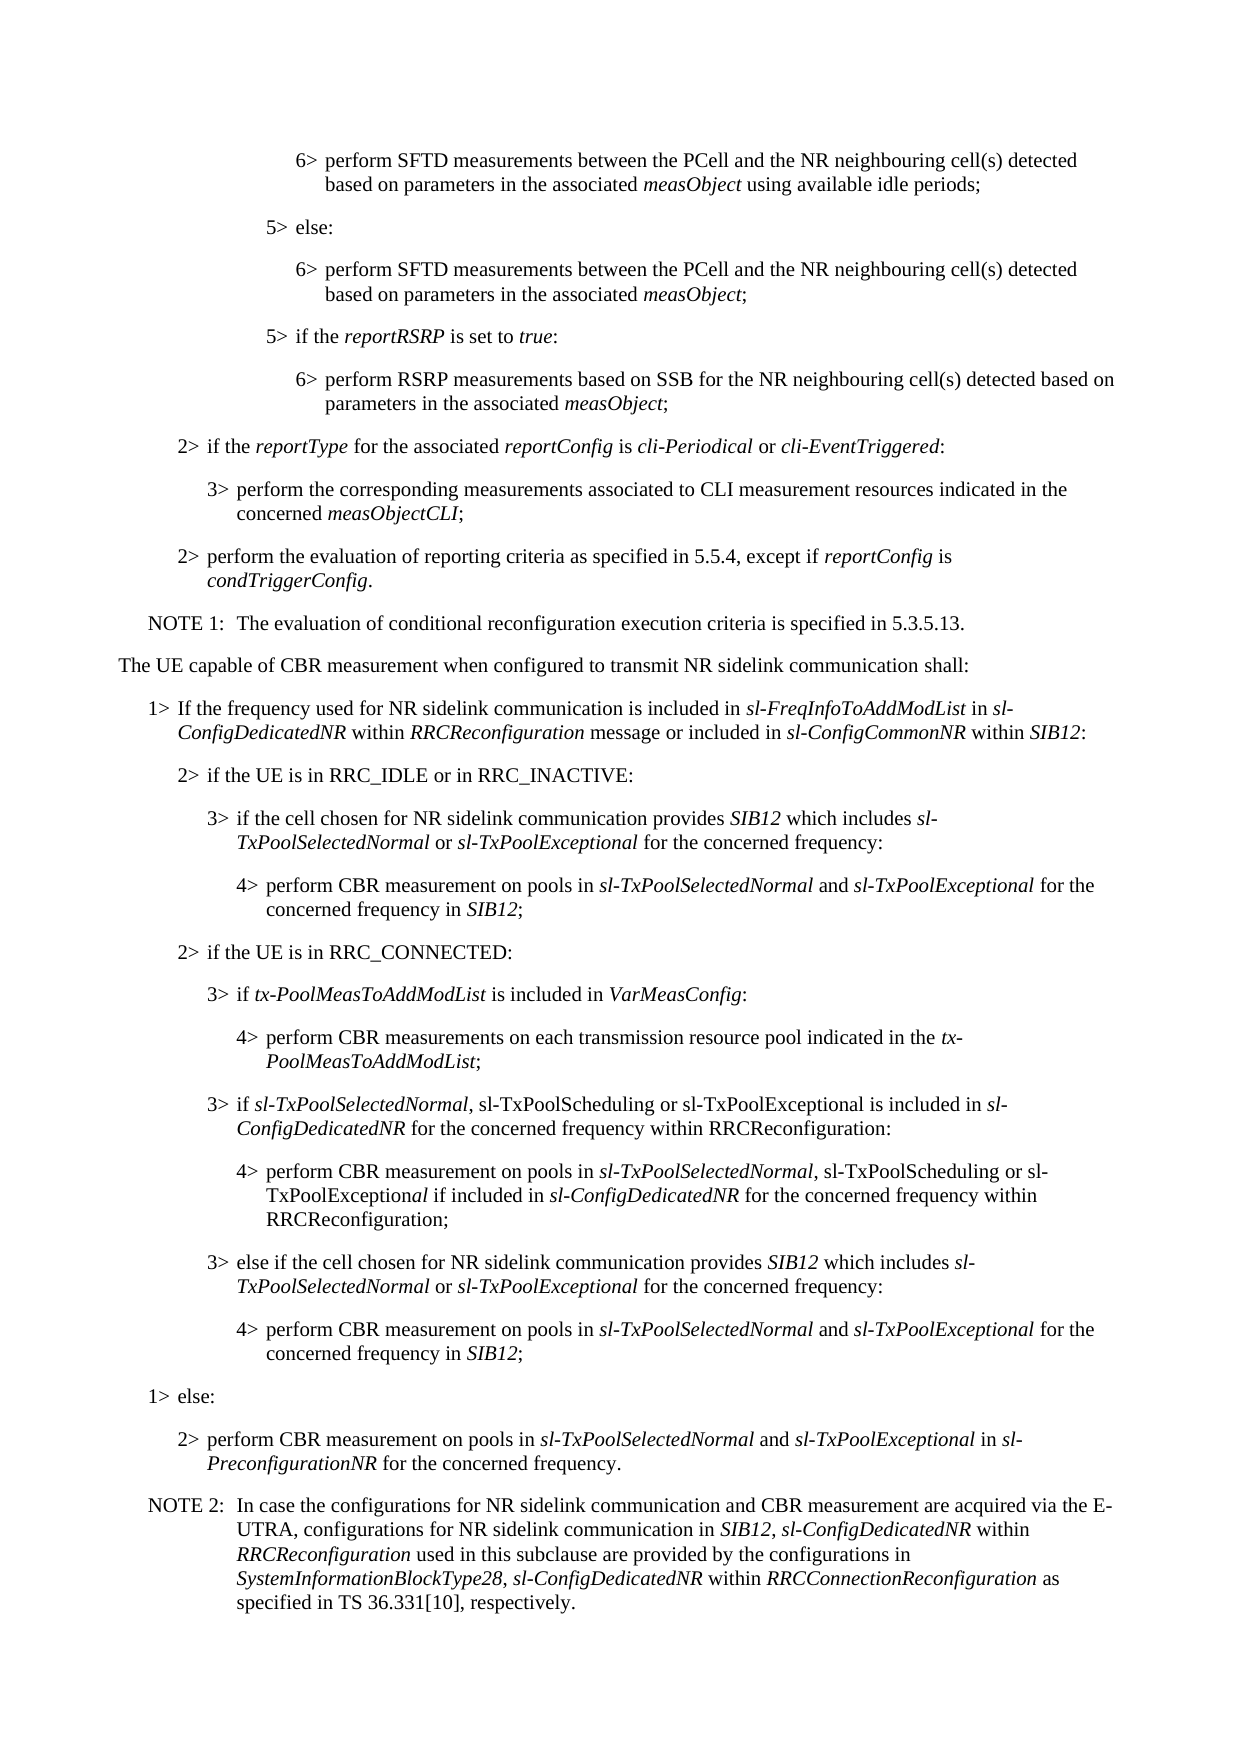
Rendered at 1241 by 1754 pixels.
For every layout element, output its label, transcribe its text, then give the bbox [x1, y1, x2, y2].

text 5> if the reportRSRP is set to true: [266, 324, 1122, 348]
text 3> if tx-PoolMeasToAddModList is included in VarMeasConfig: [207, 982, 1122, 1006]
text 6> perform SFTD measurements between the PCell and the NR neighbouring cell(s) detected based on parameters in the associated measObject using available idle periods; [295, 148, 1122, 196]
text 6> perform SFTD measurements between the PCell and the NR neighbouring cell(s) detected based on parameters in the associated measObject; [295, 257, 1122, 306]
text The UE capable of CBR measurement when configured to transmit NR sidelink communication shall: [118, 653, 1122, 677]
text 4> perform CBR measurement on pools in sl-TxPoolSelectedNormal, sl-TxPoolScheduling or sl-TxPoolExceptional if included in sl-ConfigDedicatedNR for the concerned frequency within RRCReconfiguration; [236, 1159, 1122, 1231]
text 3> perform the corresponding measurements associated to CLI measurement resources indicated in the concerned measObjectCLI; [207, 477, 1122, 525]
text 1> If the frequency used for NR sidelink communication is included in sl-FreqInfoToAddModList in sl-ConfigDedicatedNR within RRCReconfiguration message or included in sl-ConfigCommonNR within SIB12: [148, 696, 1122, 744]
text 4> perform CBR measurements on each transmission resource pool indicated in the tx-PoolMeasToAddModList; [236, 1025, 1122, 1073]
text 3> else if the cell chosen for NR sidelink communication provides SIB12 which includes sl-TxPoolSelectedNormal or sl-TxPoolExceptional for the concerned frequency: [207, 1250, 1122, 1298]
text NOTE 1: The evaluation of conditional reconfiguration execution criteria is specified in 5.3.5.13. [148, 611, 1122, 634]
text 2> perform CBR measurement on pools in sl-TxPoolSelectedNormal and sl-TxPoolExceptional in sl-PreconfigurationNR for the concerned frequency. [177, 1426, 1122, 1474]
text 3> if the cell chosen for NR sidelink communication provides SIB12 which includes sl-TxPoolSelectedNormal or sl-TxPoolExceptional for the concerned frequency: [207, 806, 1122, 854]
text 2> if the reportType for the associated reportConfig is cli-Periodical or cli-EventTriggered: [177, 434, 1122, 458]
text 2> perform the evaluation of reporting criteria as specified in 5.5.4, except if reportConfig is condTriggerConfig. [177, 544, 1122, 592]
text 4> perform CBR measurement on pools in sl-TxPoolSelectedNormal and sl-TxPoolExceptional for the concerned frequency in SIB12; [236, 873, 1122, 921]
text NOTE 2: In case the configurations for NR sidelink communication and CBR measurement are acquired via the E-UTRA, configurations for NR sidelink communication in SIB12, sl-ConfigDedicatedNR within RRCReconfiguration used in this subclause are provided by the configurations in SystemInformationBlockType28, sl-ConfigDedicatedNR within RRCConnectionReconfiguration as specified in TS 36.331[10], respectively. [148, 1493, 1122, 1614]
text 6> perform RSRP measurements based on SSB for the NR neighbouring cell(s) detected based on parameters in the associated measObject; [295, 367, 1122, 415]
text 4> perform CBR measurement on pools in sl-TxPoolSelectedNormal and sl-TxPoolExceptional for the concerned frequency in SIB12; [236, 1317, 1122, 1365]
text 2> if the UE is in RRC_CONNECTED: [177, 939, 1122, 964]
text 5> else: [266, 214, 1122, 239]
text 3> if sl-TxPoolSelectedNormal, sl-TxPoolScheduling or sl-TxPoolExceptional is included in sl-ConfigDedicatedNR for the concerned frequency within RRCReconfiguration: [207, 1092, 1122, 1140]
text 1> else: [148, 1384, 1122, 1408]
text 2> if the UE is in RRC_IDLE or in RRC_INACTIVE: [177, 763, 1122, 787]
